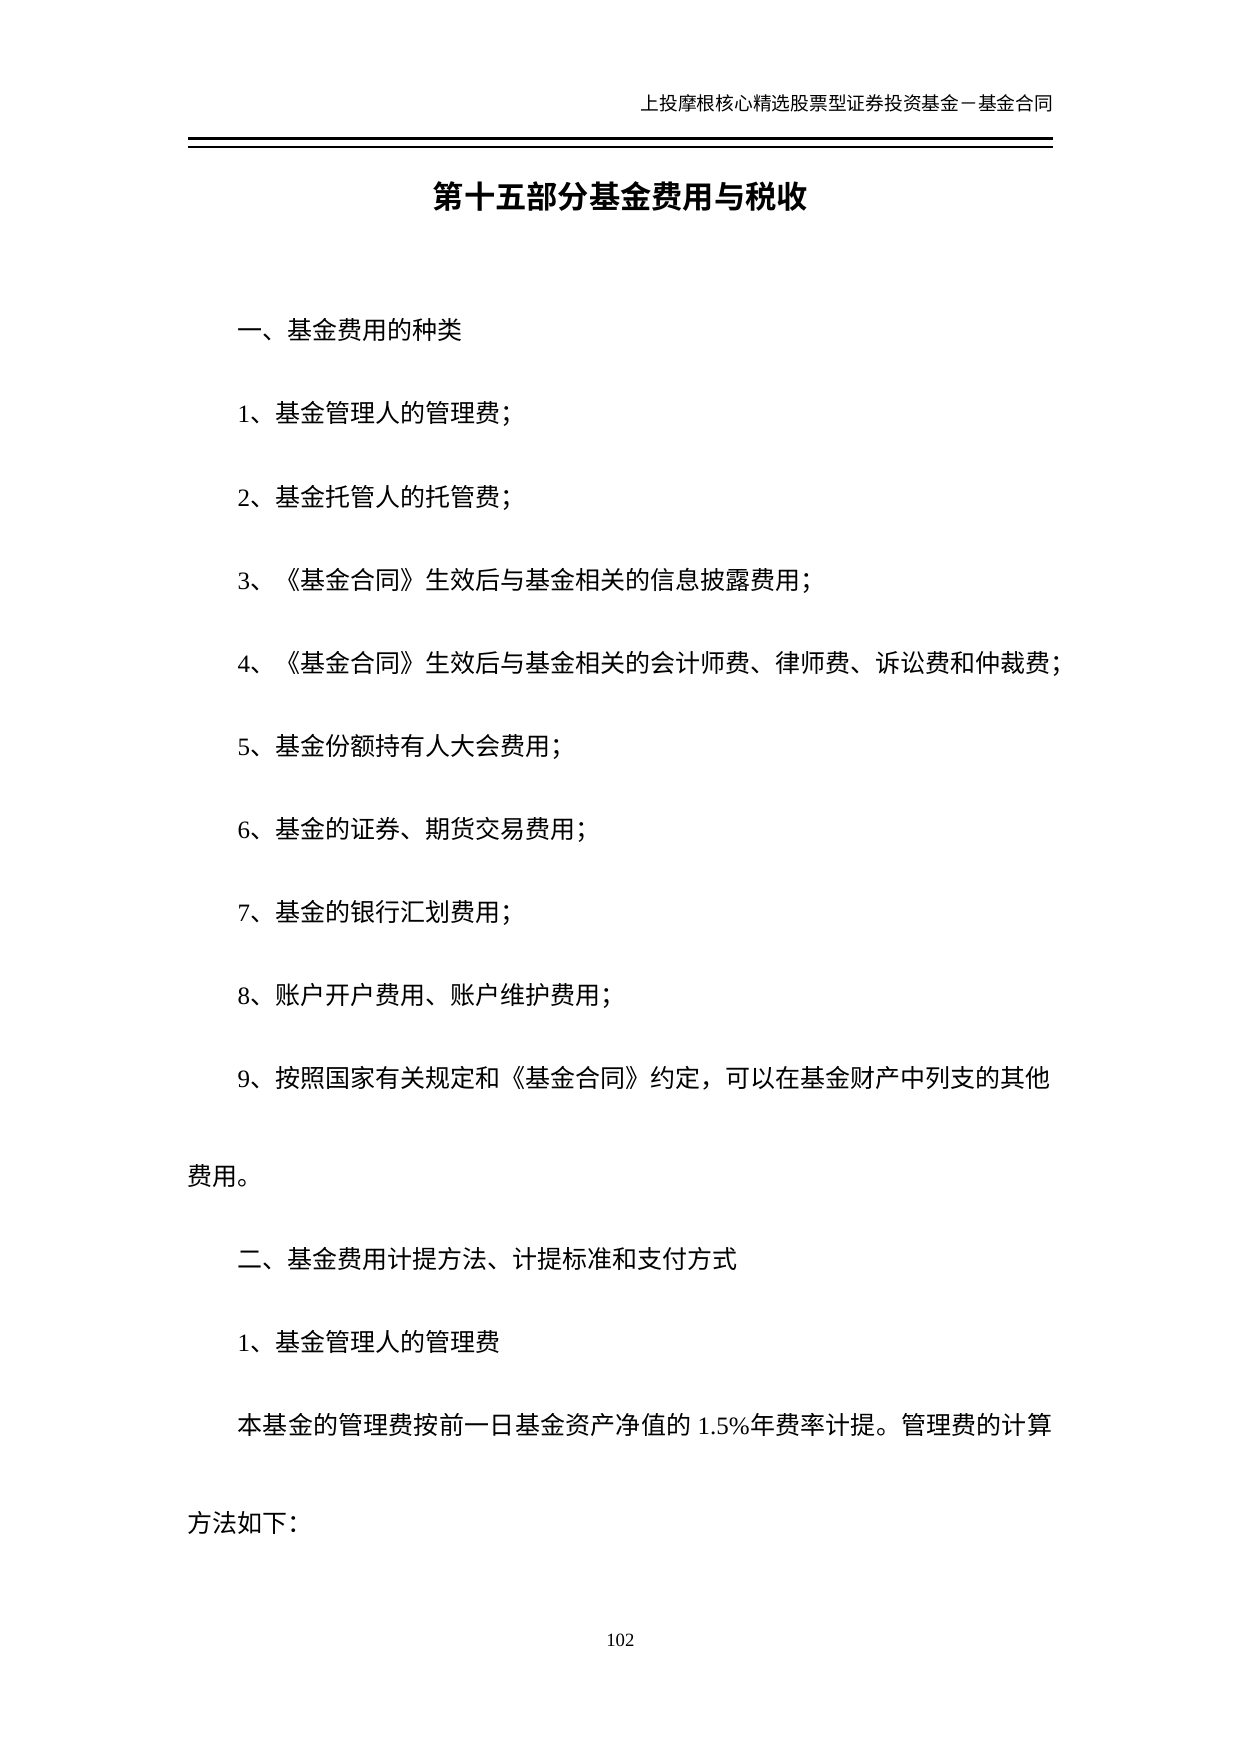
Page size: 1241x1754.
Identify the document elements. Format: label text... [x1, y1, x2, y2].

text 4、《基金合同》生效后与基金相关的会计师费、律师费、诉讼费和仲裁费； [187, 629, 1053, 694]
subtitle 第十五部分基金费用与税收 [187, 162, 1053, 227]
text 1、基金管理人的管理费； [187, 379, 1053, 444]
text 二、基金费用计提方法、计提标准和支付方式 [187, 1225, 1053, 1290]
text 9、按照国家有关规定和《基金合同》约定，可以在基金财产中列支的其他费用。 [187, 1044, 1053, 1207]
text 本基金的管理费按前一日基金资产净值的1.5%年费率计提。管理费的计算方法如下： [187, 1391, 1053, 1554]
text 1、基金管理人的管理费 [187, 1308, 1053, 1373]
text 8、账户开户费用、账户维护费用； [187, 961, 1053, 1026]
text 2、基金托管人的托管费； [187, 463, 1053, 528]
text 5、基金份额持有人大会费用； [187, 712, 1053, 777]
text 7、基金的银行汇划费用； [187, 878, 1053, 943]
text 一、基金费用的种类 [187, 296, 1053, 361]
text 6、基金的证券、期货交易费用； [187, 795, 1053, 860]
text 3、《基金合同》生效后与基金相关的信息披露费用； [187, 546, 1053, 611]
